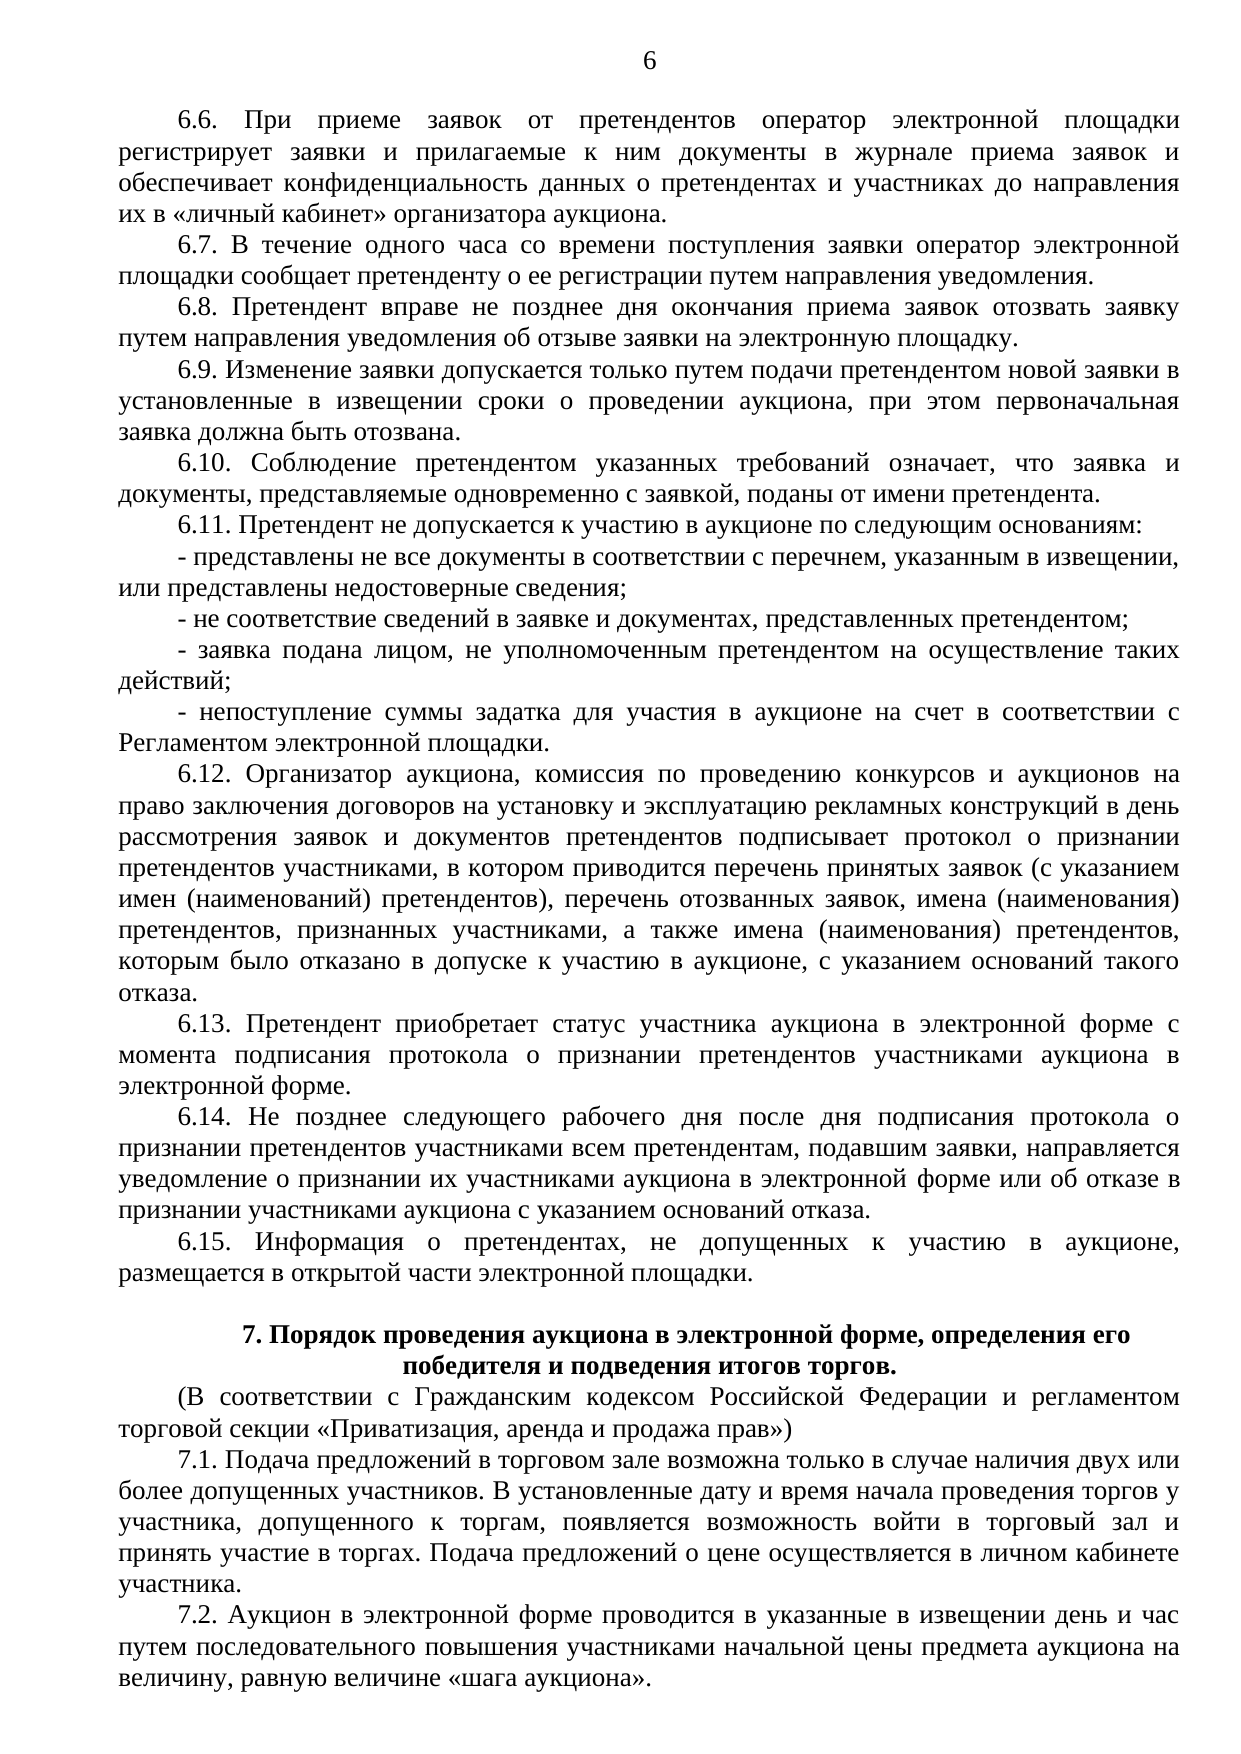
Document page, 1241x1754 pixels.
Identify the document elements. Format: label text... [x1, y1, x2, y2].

text 6.9. Изменение заявки допускается только путем подачи претендентом новой заявки в установленные в извещении сроки о проведении аукциона, при этом первоначальная заявка должна быть отозвана. [118, 353, 1181, 446]
text (В соответствии с Гражданским кодексом Российской Федерации и регламентом торговой секции «Приватизация, аренда и продажа прав») [118, 1381, 1181, 1443]
text - представлены не все документы в соответствии с перечнем, указанным в извещении, или представлены недостоверные сведения; [118, 539, 1181, 602]
text 6.12. Организатор аукциона, комиссия по проведению конкурсов и аукционов на право заключения договоров на установку и эксплуатацию рекламных конструкций в день рассмотрения заявок и документов претендентов подписывает протокол о признании претендентов участниками, в котором приводится перечень принятых заявок (с указанием имен (наименований) претендентов), перечень отозванных заявок, имена (наименования) претендентов, признанных участниками, а также имена (наименования) претендентов, которым было отказано в допуске к участию в аукционе, с указанием оснований такого отказа. [118, 758, 1181, 1007]
text 6.14. Не позднее следующего рабочего дня после дня подписания протокола о признании претендентов участниками всем претендентам, подавшим заявки, направляется уведомление о признании их участниками аукциона в электронной форме или об отказе в признании участниками аукциона с указанием оснований отказа. [118, 1100, 1181, 1225]
text - заявка подана лицом, не уполномоченным претендентом на осуществление таких действий; [118, 633, 1181, 695]
text 7.2. Аукцион в электронной форме проводится в указанные в извещении день и час путем последовательного повышения участниками начальной цены предмета аукциона на величину, равную величине «шага аукциона». [118, 1598, 1181, 1692]
text 6.11. Претендент не допускается к участию в аукционе по следующим основаниям: [118, 508, 1181, 539]
text 6.6. При приеме заявок от претендентов оператор электронной площадки регистрирует заявки и прилагаемые к ним документы в журнале приема заявок и обеспечивает конфиденциальность данных о претендентах и участниках до направления их в «личный кабинет» организатора аукциона. [118, 103, 1181, 228]
text 6.7. В течение одного часа со времени поступления заявки оператор электронной площадки сообщает претенденту о ее регистрации путем направления уведомления. [118, 228, 1181, 290]
text 7.1. Подача предложений в торговом зале возможна только в случае наличия двух или более допущенных участников. В установленные дату и время начала проведения торгов у участника, допущенного к торгам, появляется возможность войти в торговый зал и принять участие в торгах. Подача предложений о цене осуществляется в личном кабинете участника. [118, 1443, 1181, 1598]
text 6.10. Соблюдение претендентом указанных требований означает, что заявка и документы, представляемые одновременно с заявкой, поданы от имени претендента. [118, 446, 1181, 508]
text 7. Порядок проведения аукциона в электронной форме, определения его победителя и подведения итогов торгов. [118, 1318, 1181, 1381]
text - непоступление суммы задатка для участия в аукционе на счет в соответствии с Регламентом электронной площадки. [118, 695, 1181, 758]
text - не соответствие сведений в заявке и документах, представленных претендентом; [118, 602, 1181, 633]
text 6.8. Претендент вправе не позднее дня окончания приема заявок отозвать заявку путем направления уведомления об отзыве заявки на электронную площадку. [118, 290, 1181, 353]
text 6.13. Претендент приобретает статус участника аукциона в электронной форме с момента подписания протокола о признании претендентов участниками аукциона в электронной форме. [118, 1007, 1181, 1100]
text 6.15. Информация о претендентах, не допущенных к участию в аукционе, размещается в открытой части электронной площадки. [118, 1225, 1181, 1287]
